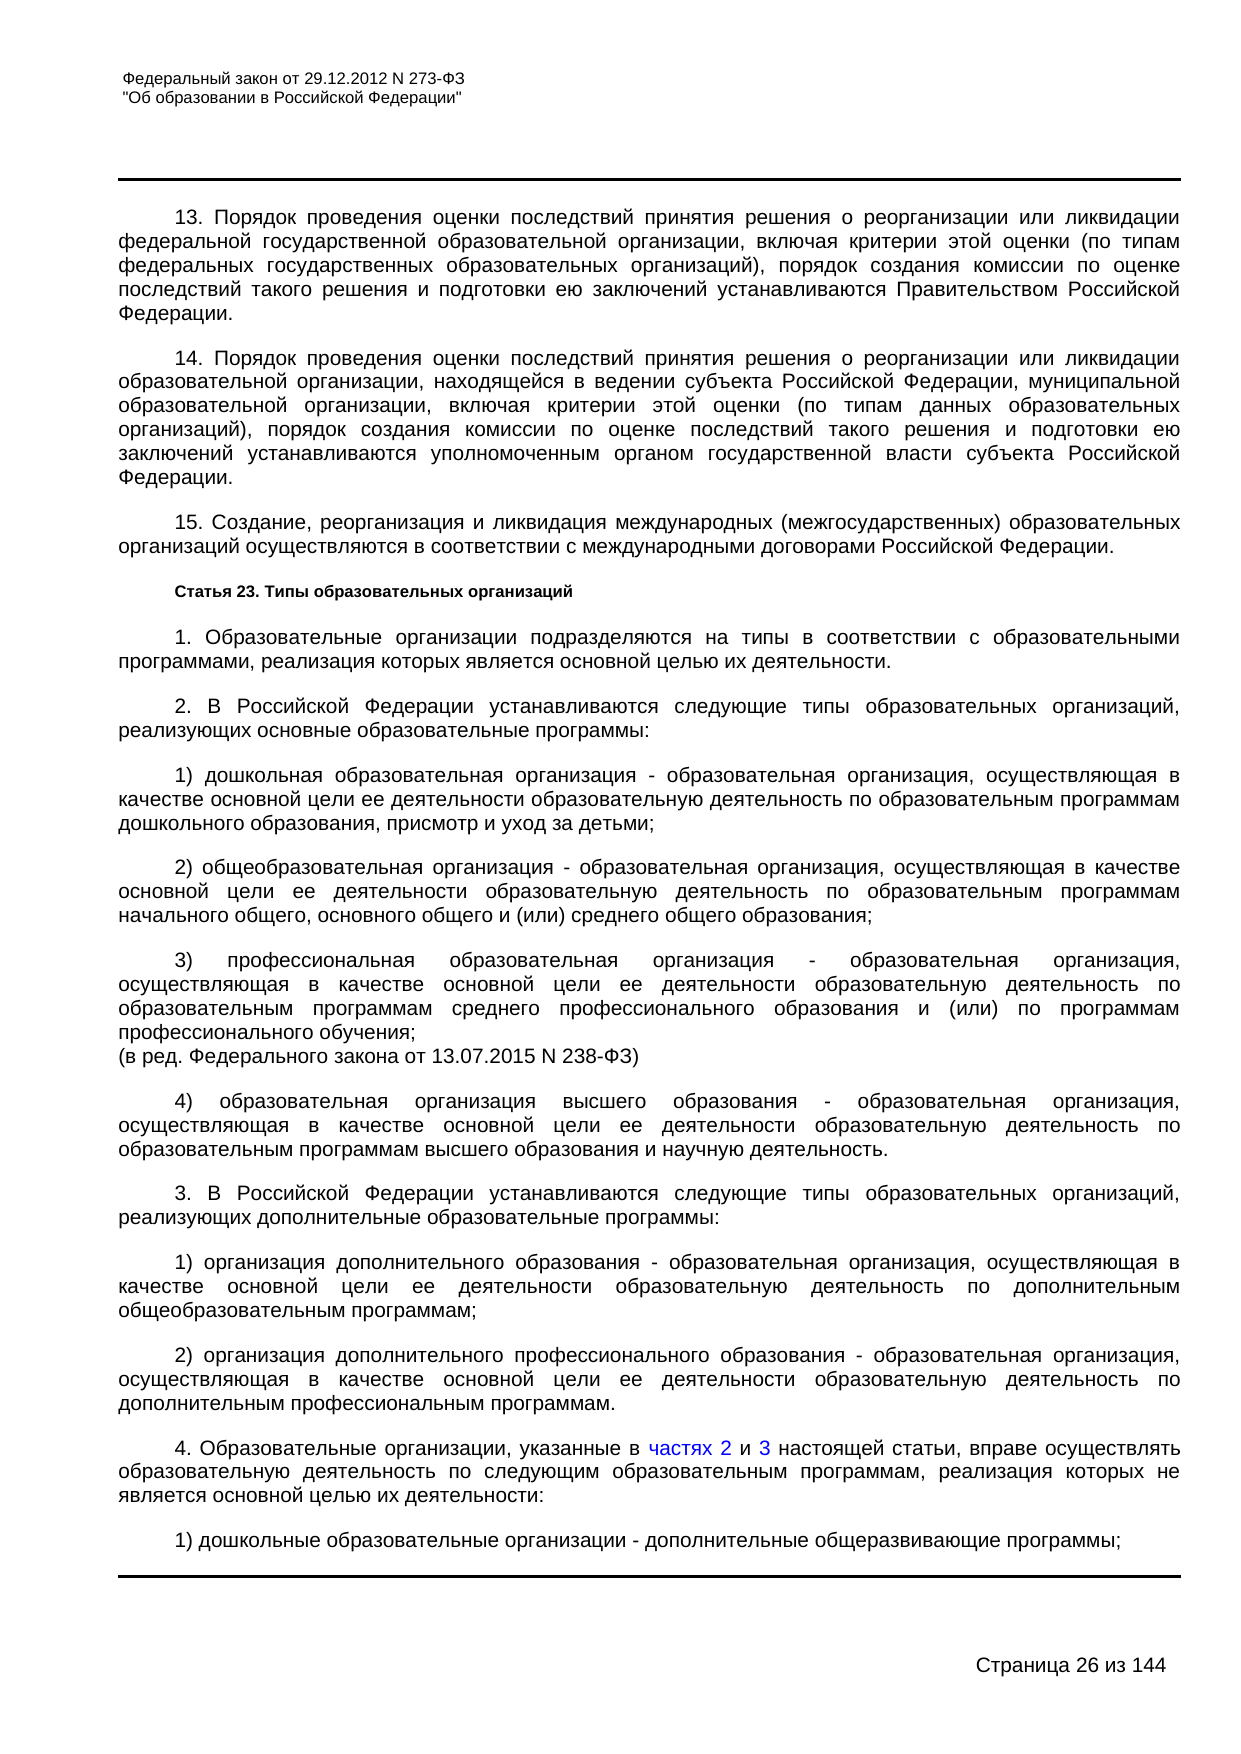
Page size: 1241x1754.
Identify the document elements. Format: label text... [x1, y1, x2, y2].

text 3. В Российской Федерации устанавливаются следующие типы образовательных организаций, реализующих дополнительные образовательные программы: [118, 1181, 1181, 1229]
text 1) дошкольные образовательные организации - дополнительные общеразвивающие программы; [118, 1528, 1181, 1552]
text 14. Порядок проведения оценки последствий принятия решения о реорганизации или ликвидации образовательной организации, находящейся в ведении субъекта Российской Федерации, муниципальной образовательной организации, включая критерии этой оценки (по типам данных образовательных организаций), порядок создания комиссии по оценке последствий такого решения и подготовки ею заключений устанавливаются уполномоченным органом государственной власти субъекта Российской Федерации. [118, 345, 1181, 489]
text (в ред. Федерального закона от 13.07.2015 N 238-ФЗ) [118, 1044, 1181, 1068]
text 4. Образовательные организации, указанные в частях 2 и 3 настоящей статьи, вправе осуществлять образовательную деятельность по следующим образовательным программам, реализация которых не является основной целью их деятельности: [118, 1435, 1181, 1507]
text 13. Порядок проведения оценки последствий принятия решения о реорганизации или ликвидации федеральной государственной образовательной организации, включая критерии этой оценки (по типам федеральных государственных образовательных организаций), порядок создания комиссии по оценке последствий такого решения и подготовки ею заключений устанавливаются Правительством Российской Федерации. [118, 205, 1181, 324]
text 3) профессиональная образовательная организация - образовательная организация, осуществляющая в качестве основной цели ее деятельности образовательную деятельность по образовательным программам среднего профессионального образования и (или) по программам профессионального обучения; [118, 948, 1181, 1044]
title Статья 23. Типы образовательных организаций [118, 582, 1181, 601]
text 1) дошкольная образовательная организация - образовательная организация, осуществляющая в качестве основной цели ее деятельности образовательную деятельность по образовательным программам дошкольного образования, присмотр и уход за детьми; [118, 762, 1181, 834]
text 2) организация дополнительного профессионального образования - образовательная организация, осуществляющая в качестве основной цели ее деятельности образовательную деятельность по дополнительным профессиональным программам. [118, 1343, 1181, 1414]
text 1) организация дополнительного образования - образовательная организация, осуществляющая в качестве основной цели ее деятельности образовательную деятельность по дополнительным общеобразовательным программам; [118, 1250, 1181, 1322]
text 4) образовательная организация высшего образования - образовательная организация, осуществляющая в качестве основной цели ее деятельности образовательную деятельность по образовательным программам высшего образования и научную деятельность. [118, 1088, 1181, 1160]
text 2) общеобразовательная организация - образовательная организация, осуществляющая в качестве основной цели ее деятельности образовательную деятельность по образовательным программам начального общего, основного общего и (или) среднего общего образования; [118, 855, 1181, 927]
text 1. Образовательные организации подразделяются на типы в соответствии с образовательными программами, реализация которых является основной целью их деятельности. [118, 625, 1181, 673]
text 15. Создание, реорганизация и ликвидация международных (межгосударственных) образовательных организаций осуществляются в соответствии с международными договорами Российской Федерации. [118, 510, 1181, 558]
text 2. В Российской Федерации устанавливаются следующие типы образовательных организаций, реализующих основные образовательные программы: [118, 694, 1181, 742]
